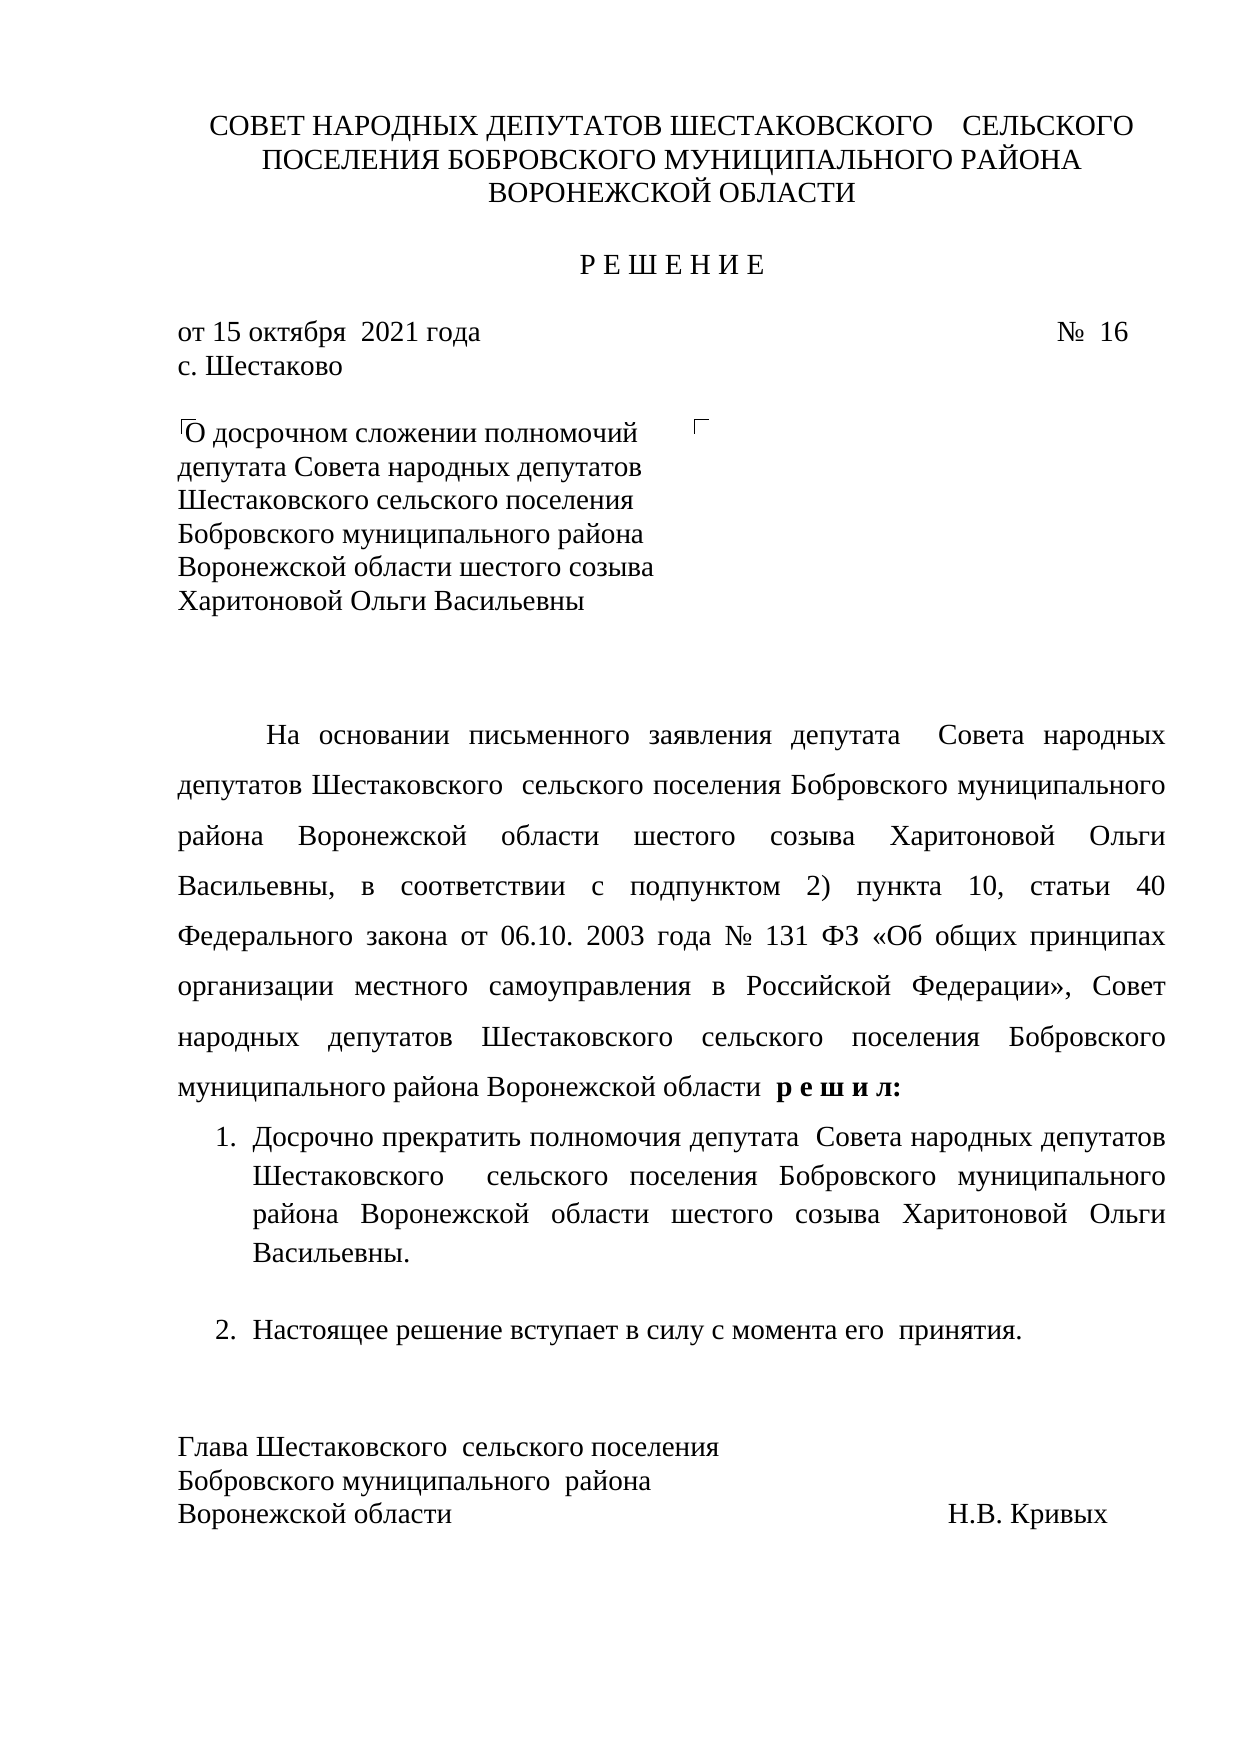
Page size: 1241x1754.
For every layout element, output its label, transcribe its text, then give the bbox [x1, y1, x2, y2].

list Досрочно прекратить полномочия депутата Совета народных депутатов Шестаковского сельского поселения Бобровского муниципального района Воронежской области шестого созыва Харитоновой Ольги Васильевны. [215, 1119, 1166, 1269]
list Настоящее решение вступает в силу с момента его принятия. [215, 1312, 1166, 1346]
text Бобровского муниципального района [177, 1463, 1166, 1497]
text с. Шестаково [177, 348, 1166, 382]
text Воронежской области шестого созыва [177, 549, 1166, 583]
text Воронежской области Н.В. Кривых [177, 1497, 1166, 1530]
text О досрочном сложении полномочий [177, 415, 1166, 449]
text СОВЕТ НАРОДНЫХ ДЕПУТАТОВ ШЕСТАКОВСКОГО СЕЛЬСКОГО ПОСЕЛЕНИЯ БОБРОВСКОГО МУНИЦИПАЛЬНОГО РАЙОНА ВОРОНЕЖСКОЙ ОБЛАСТИ [177, 108, 1166, 209]
text депутата Совета народных депутатов [177, 449, 1166, 482]
text На основании письменного заявления депутата Совета народных депутатов Шестаковского сельского поселения Бобровского муниципального района Воронежской области шестого созыва Харитоновой Ольги Васильевны, в соответствии с подпунктом 2) пункта 10, статьи 40 Федерального закона от 06.10. 2003 года № 131 ФЗ «Об общих принципах организации местного самоуправления в Российской Федерации», Совет народных депутатов Шестаковского сельского поселения Бобровского муниципального района Воронежской области р е ш и л: [177, 717, 1166, 1103]
text Шестаковского сельского поселения [177, 482, 1166, 516]
text Бобровского муниципального района [177, 516, 1166, 549]
text Р Е Ш Е Н И Е [177, 247, 1166, 281]
text Глава Шестаковского сельского поселения [177, 1429, 1166, 1463]
text от 15 октября 2021 года № 16 [177, 314, 1166, 348]
text Харитоновой Ольги Васильевны [177, 583, 1166, 616]
